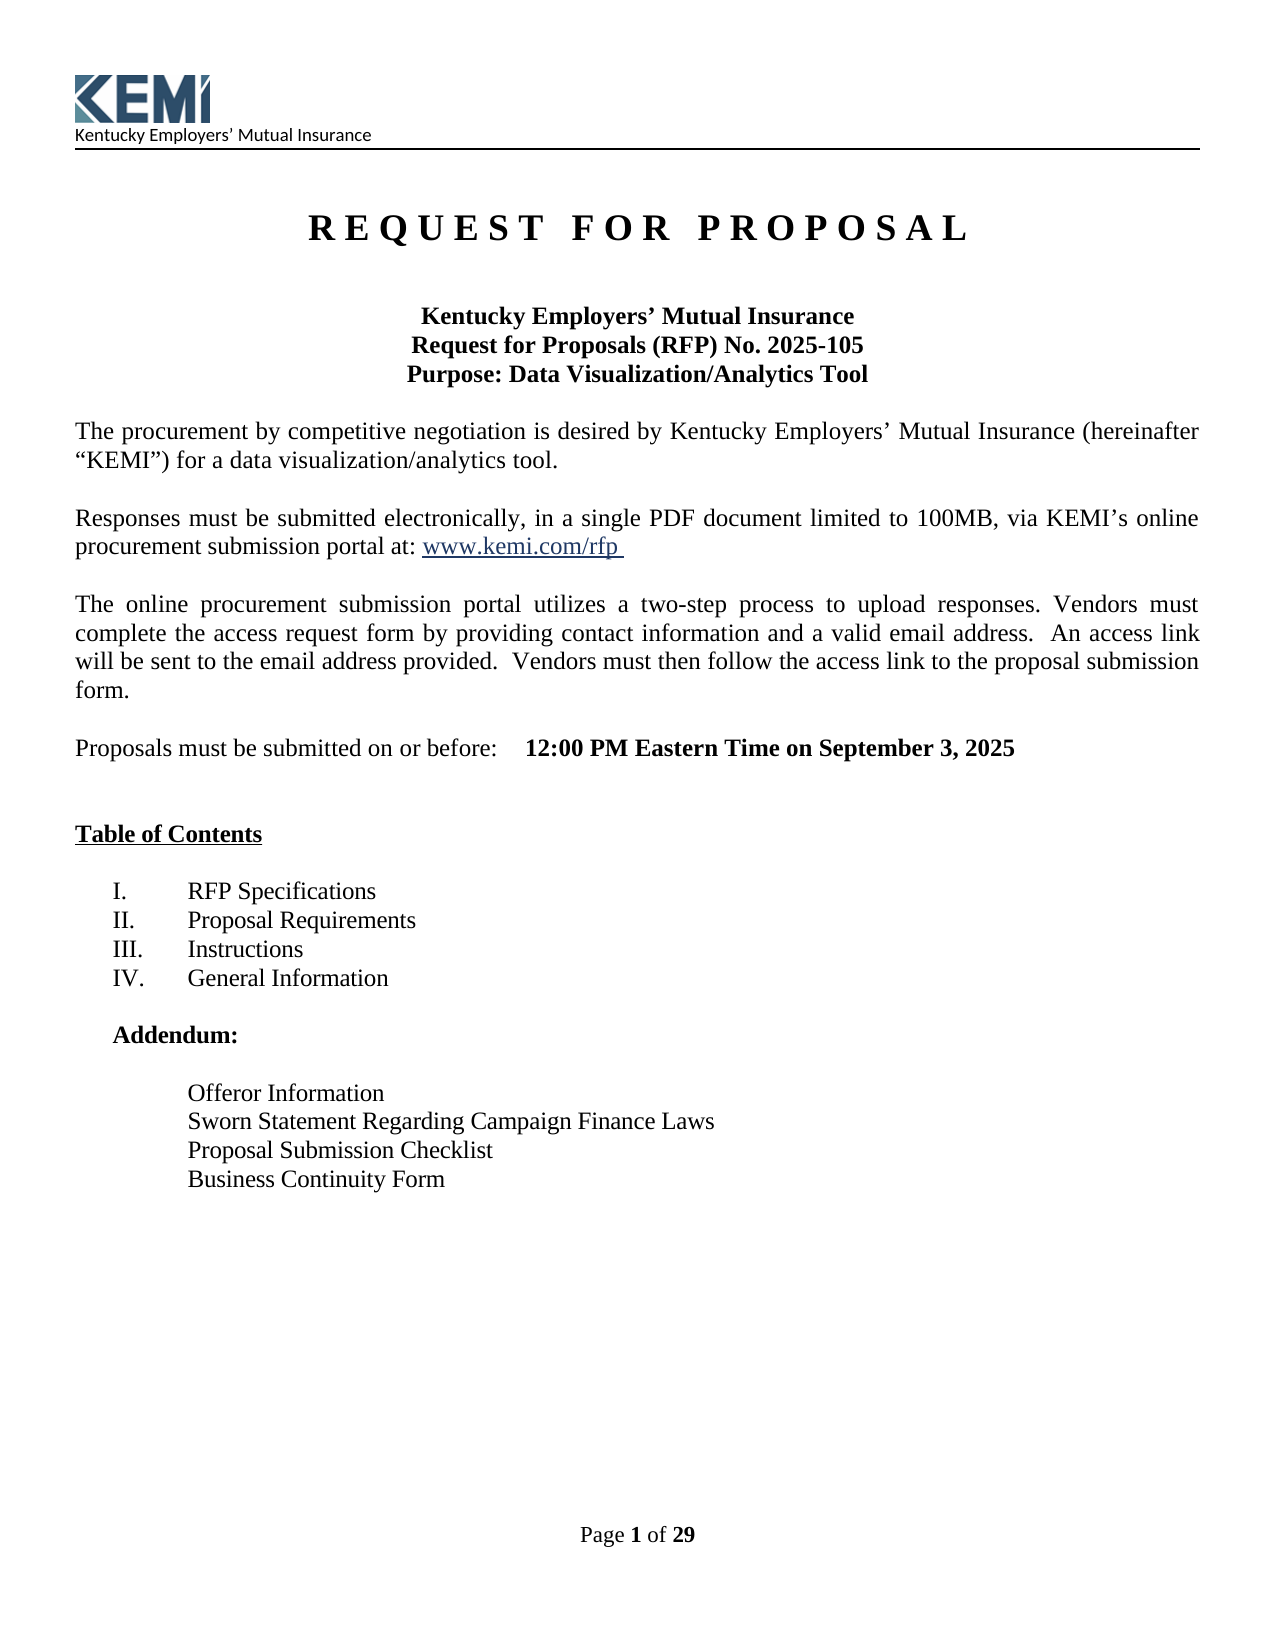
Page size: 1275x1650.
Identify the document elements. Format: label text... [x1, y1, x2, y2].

list Proposal Requirements [112, 905, 900, 934]
list Instructions [112, 934, 900, 963]
text Table of Contents [75, 819, 862, 848]
text Proposal Submission Checklist [187, 1135, 900, 1164]
text Proposals must be submitted on or before: 12:00 PM Eastern Time on September 3, 2025 [75, 733, 1200, 761]
text The procurement by competitive negotiation is desired by Kentucky Employers’ Mutual Insurance (hereinafter “KEMI”) for a data visualization/analytics tool. [75, 416, 1200, 474]
text Sworn Statement Regarding Campaign Finance Laws [187, 1106, 900, 1135]
text Responses must be submitted electronically, in a single PDF document limited to 100MB, via KEMI’s online procurement submission portal at: www.kemi.com/rfp [75, 503, 1200, 560]
text The online procurement submission portal utilizes a two-step process to upload responses. Vendors must complete the access request form by providing contact information and a valid email address. An access link will be sent to the email address provided. Vendors must then follow the access link to the proposal submission form. [75, 589, 1200, 704]
text Business Continuity Form [187, 1164, 900, 1193]
text Request for Proposals (RFP) No. 2025-105 [75, 330, 1200, 359]
text Kentucky Employers’ Mutual Insurance [75, 301, 1200, 330]
list RFP Specifications [112, 876, 900, 905]
text Purpose: Data Visualization/Analytics Tool [75, 359, 1200, 388]
text Offeror Information [187, 1078, 900, 1106]
picture [75, 75, 210, 123]
list General Information [112, 963, 900, 991]
text Addendum: [112, 1020, 900, 1049]
